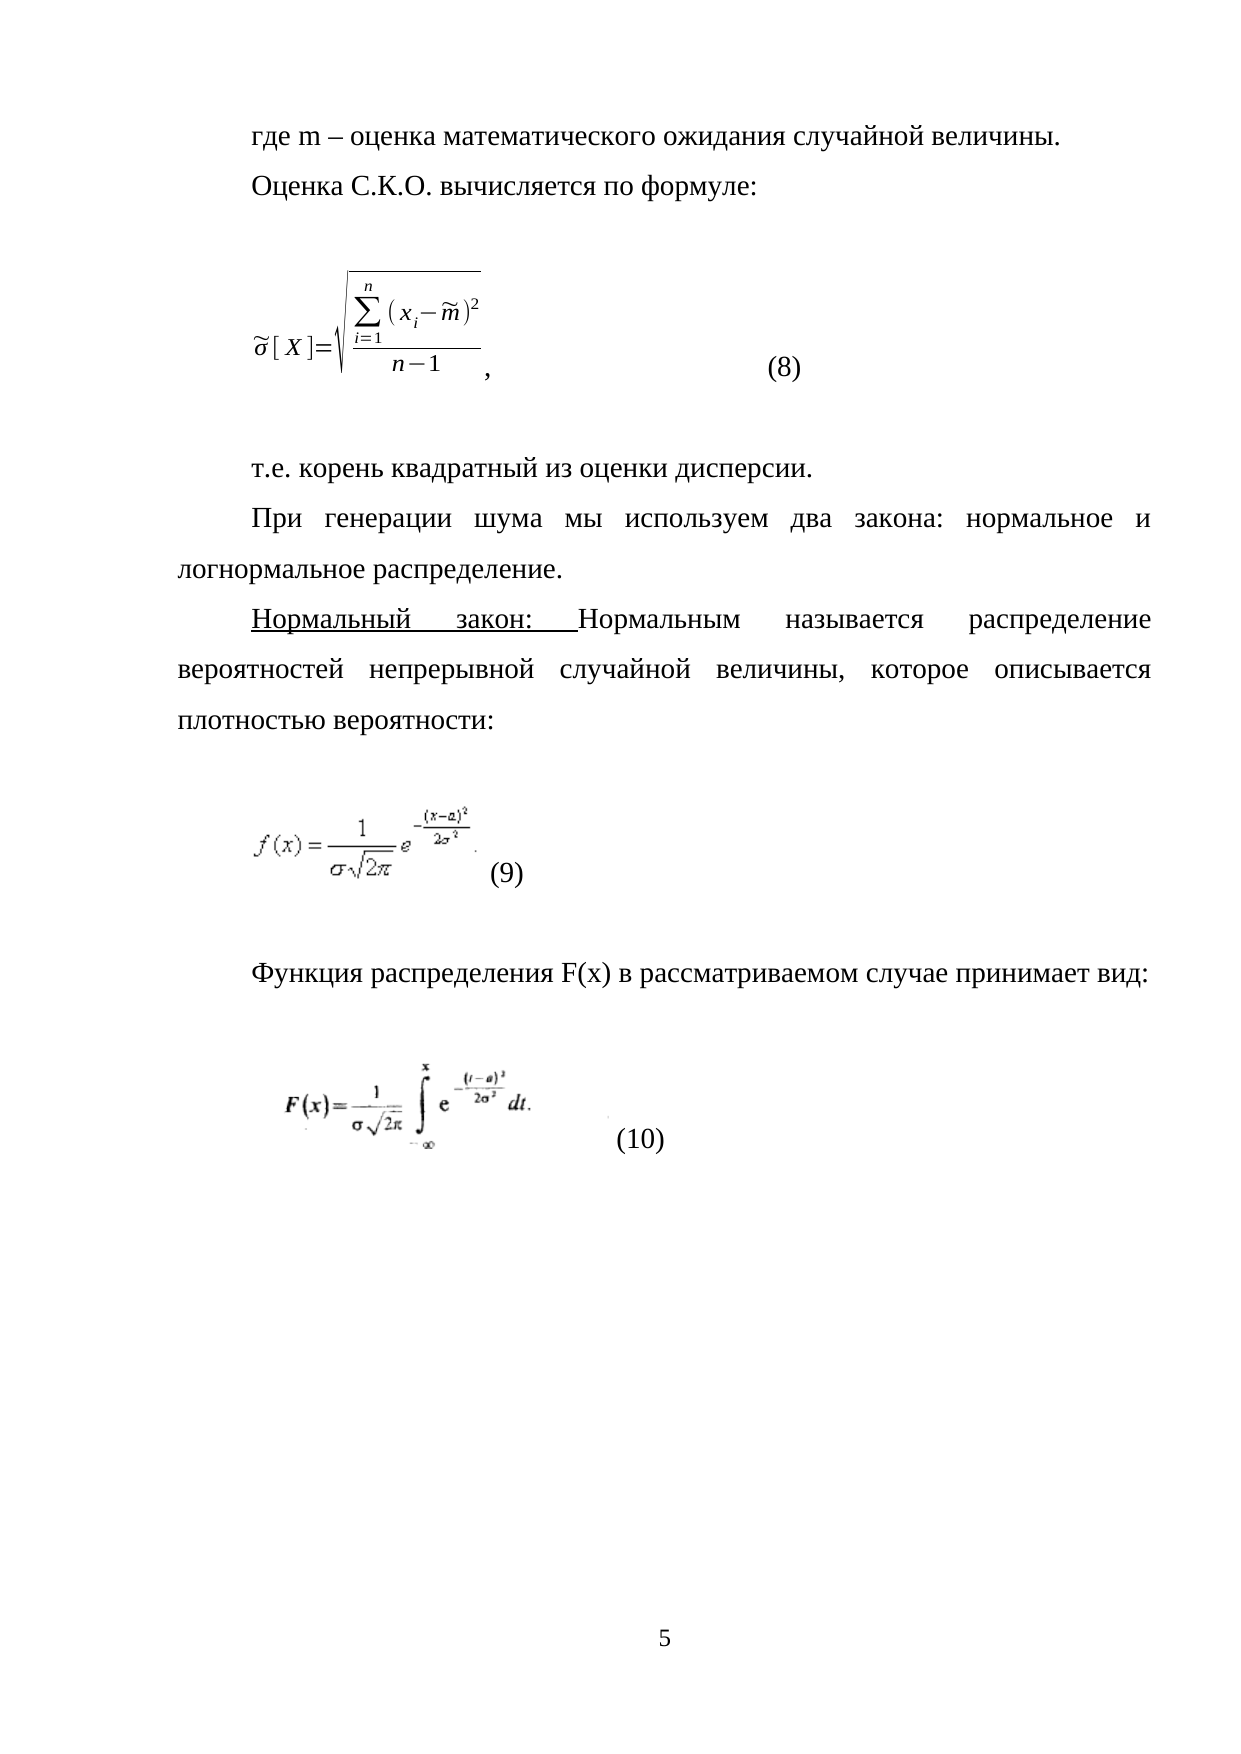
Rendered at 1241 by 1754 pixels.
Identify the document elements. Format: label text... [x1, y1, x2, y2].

text Оценка С.К.О. вычисляется по формуле: [177, 168, 1152, 202]
picture [251, 1056, 609, 1149]
text При генерации шума мы используем два закона: нормальное и логнормальное распределение. [177, 501, 1152, 584]
text т.е. корень квадратный из оценки дисперсии. [177, 450, 1152, 484]
picture [251, 802, 483, 882]
text Нормальный закон: Нормальным называется распределение вероятностей непрерывной случайной величины, которое описывается плотностью вероятности: [177, 601, 1152, 735]
text , (8) [177, 269, 1152, 383]
text (9) [177, 802, 1152, 888]
text Функция распределения F(x) в рассматриваемом случае принимает вид: [177, 956, 1152, 989]
text где m – оценка математического ожидания случайной величины. [177, 118, 1152, 152]
